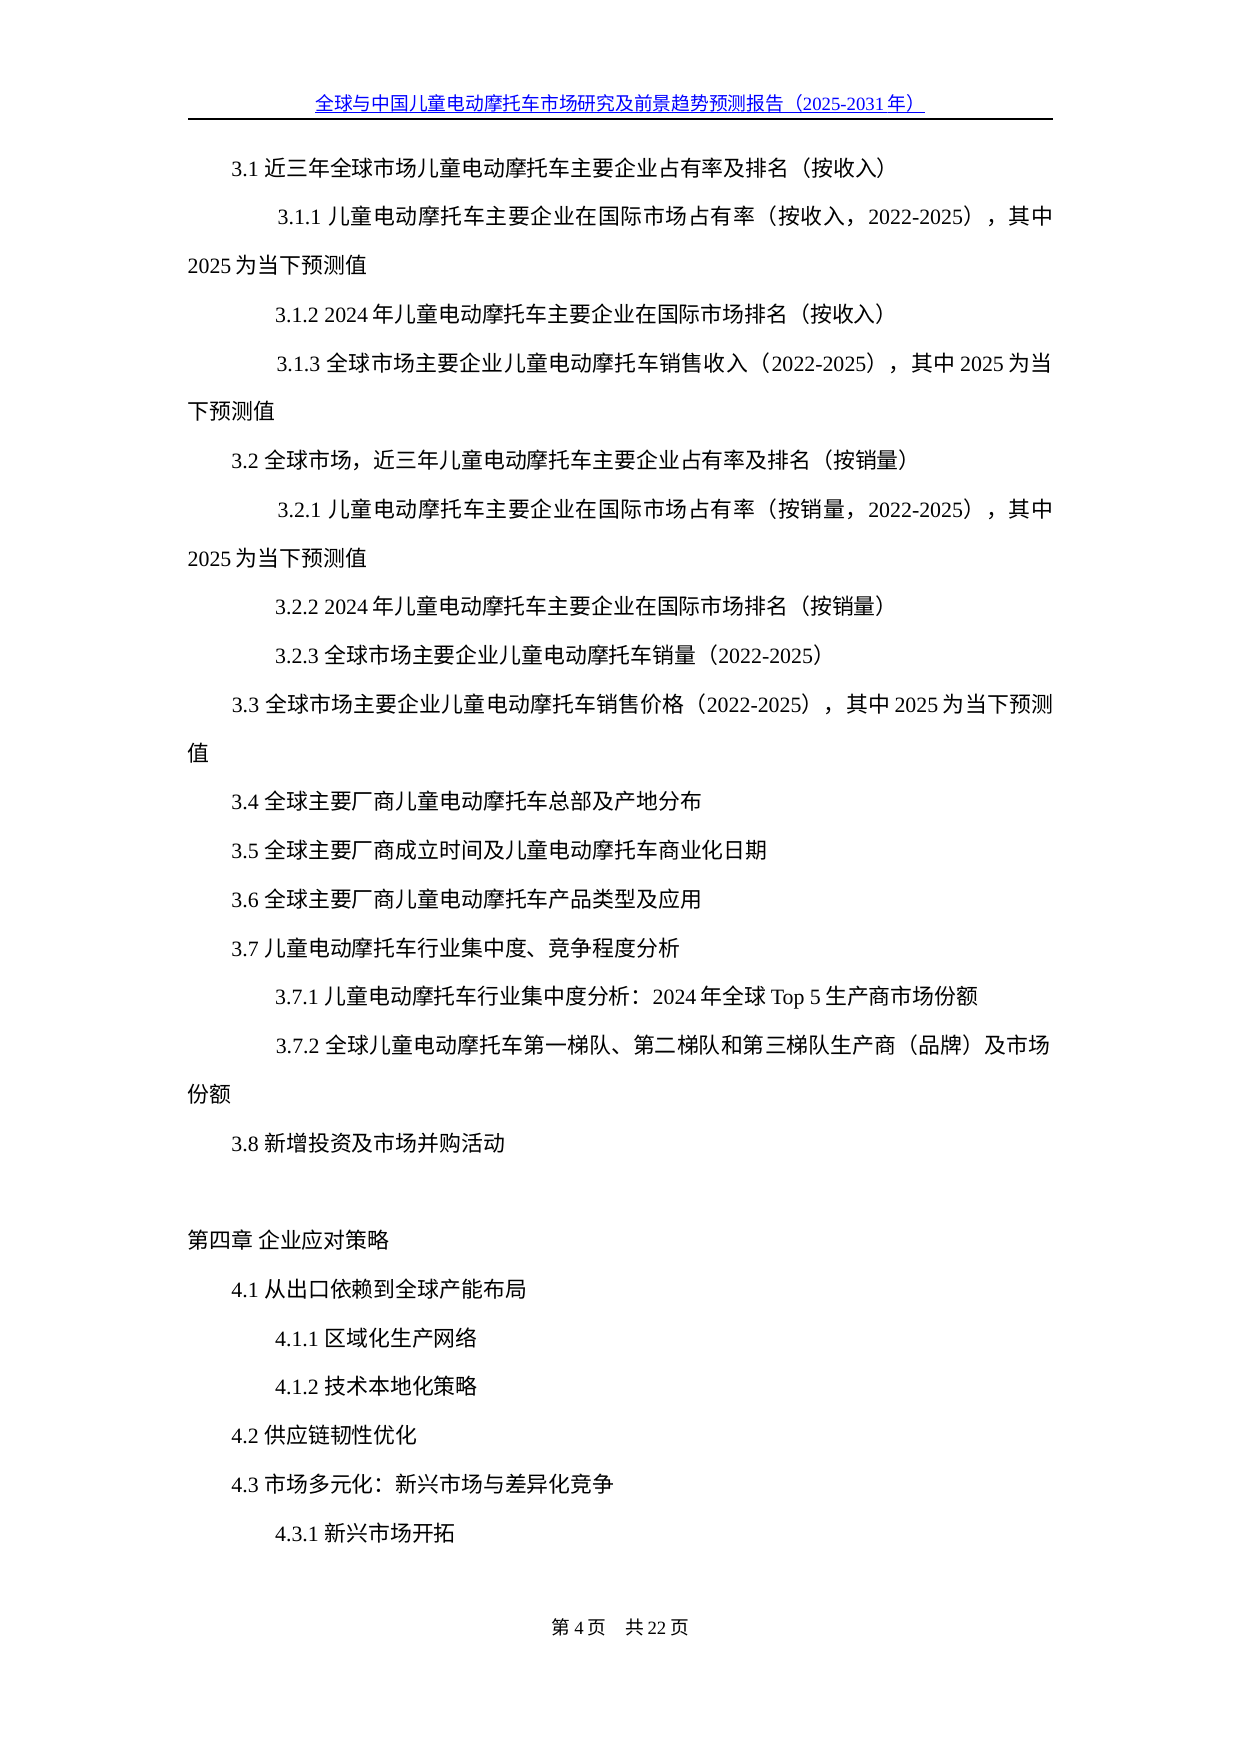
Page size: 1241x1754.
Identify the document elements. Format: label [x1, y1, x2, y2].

text [187, 150, 1053, 1548]
